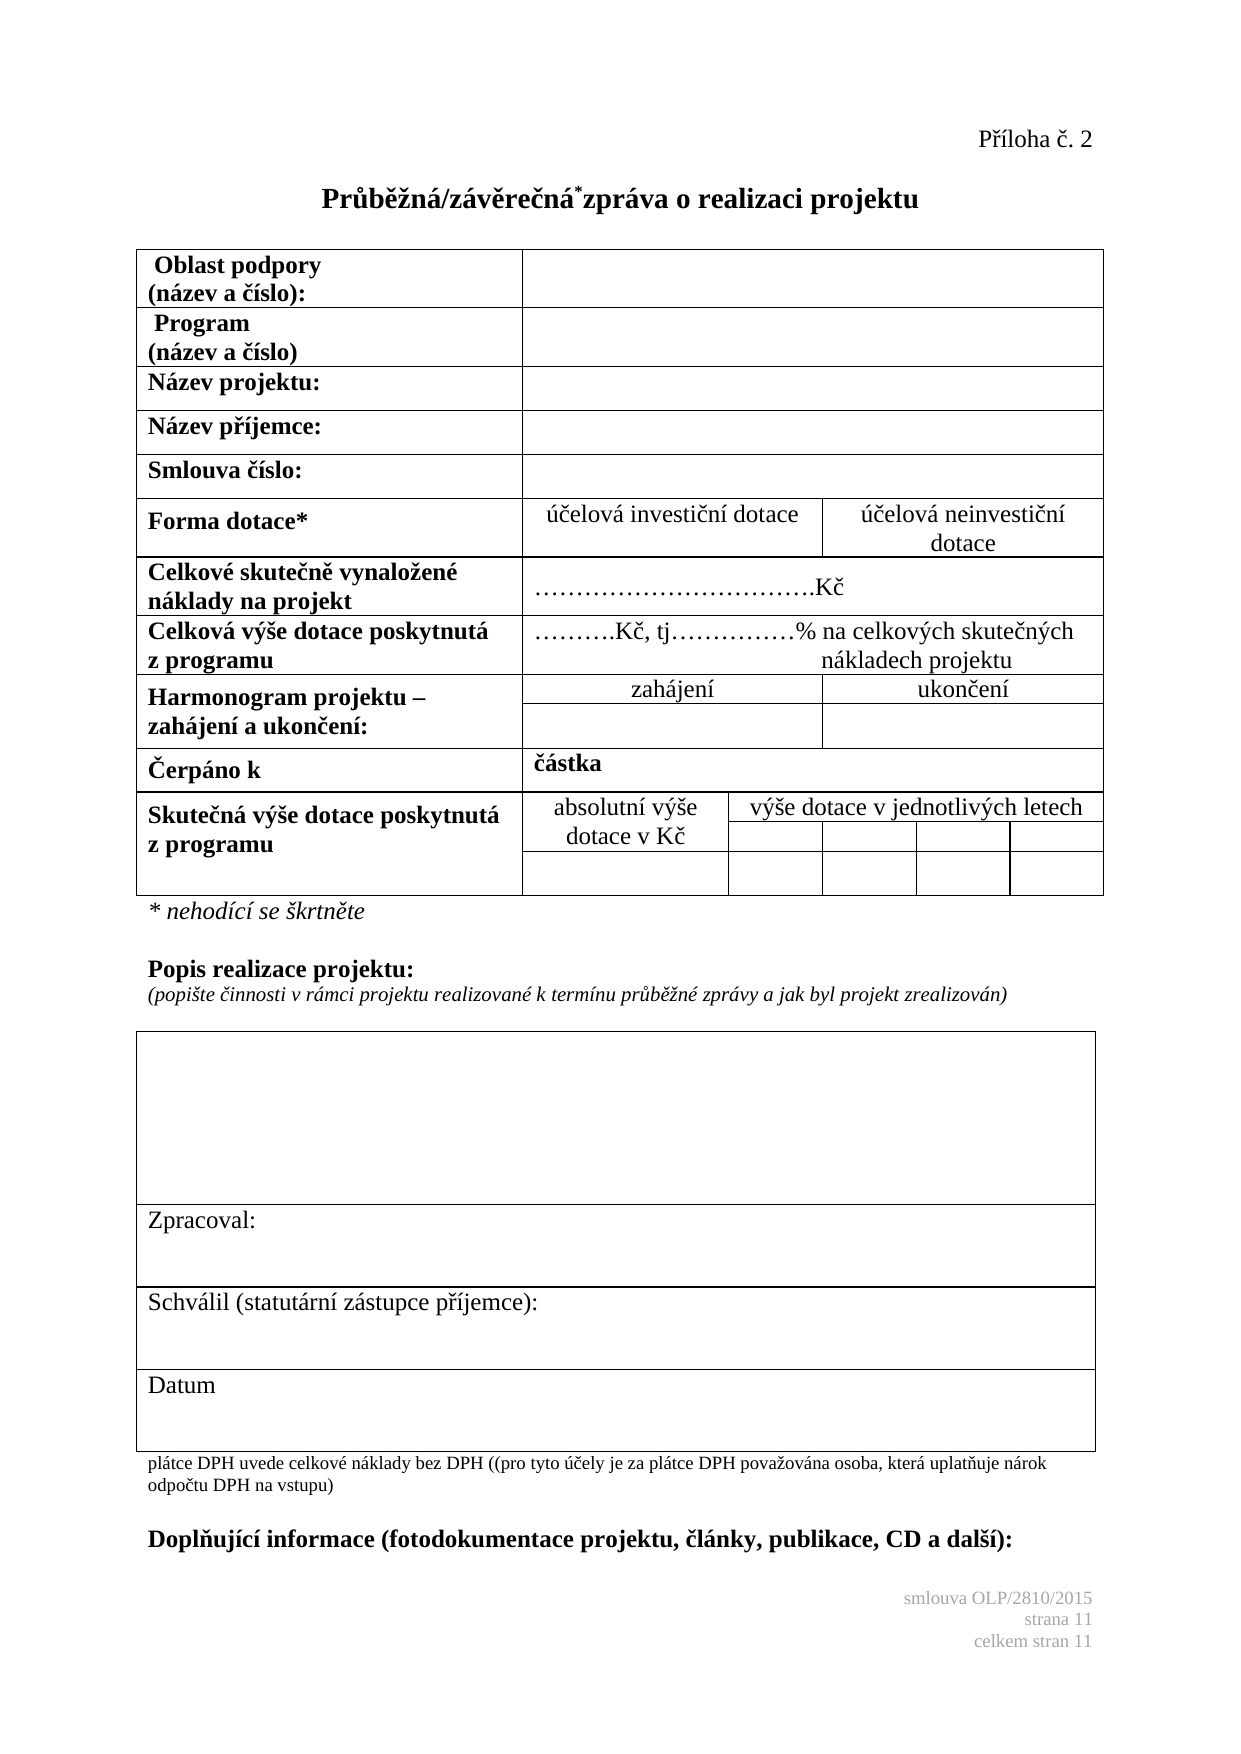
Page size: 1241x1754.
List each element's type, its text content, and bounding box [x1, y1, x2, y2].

table_cell [523, 367, 1103, 410]
text Příloha č. 2 [148, 124, 1092, 153]
table_header [523, 250, 1103, 307]
text * nehodící se škrtněte [148, 896, 1092, 925]
table_header Oblast podpory (název a číslo): [137, 250, 522, 307]
table_cell Celková výše dotace poskytnutá z programu [137, 616, 522, 673]
table_cell Celkové skutečně vynaložené náklady na projekt [137, 558, 522, 615]
table_cell [523, 308, 1103, 366]
table_cell ukončení [823, 675, 1103, 703]
table_cell Datum [137, 1370, 1095, 1451]
table_cell [1011, 822, 1103, 851]
table_cell absolutní výše dotace v Kč [523, 793, 728, 851]
text Popis realizace projektu: [148, 954, 1092, 982]
table_cell [1011, 852, 1103, 895]
table_cell Smlouva číslo: [137, 455, 522, 498]
table_cell [823, 822, 916, 851]
table_cell Skutečná výše dotace poskytnutá z programu [137, 793, 522, 895]
table_cell částka [523, 749, 1103, 791]
table_cell [823, 704, 1103, 747]
table_cell Forma dotace* [137, 499, 522, 556]
table_cell [917, 852, 1009, 895]
table_cell Zpracoval: [137, 1205, 1095, 1286]
table_cell [523, 411, 1103, 454]
table_cell účelová neinvestiční dotace [823, 499, 1103, 556]
table_cell [729, 852, 822, 895]
text Průběžná/závěrečná*zpráva o realizaci projektu [148, 182, 1092, 215]
table_cell [823, 852, 916, 895]
table_header [137, 1032, 1095, 1204]
table_cell [917, 822, 1009, 851]
text plátce DPH uvede celkové náklady bez DPH ((pro tyto účely je za plátce DPH považována osoba, která uplatňuje nárok odpočtu DPH na vstupu) [148, 1452, 1092, 1495]
table_cell [523, 455, 1103, 498]
table_cell Název příjemce: [137, 411, 522, 454]
table_cell …………………………….Kč [523, 558, 1103, 615]
table_cell [729, 822, 822, 851]
table_cell Schválil (statutární zástupce příjemce): [137, 1288, 1095, 1369]
text (popište činnosti v rámci projektu realizované k termínu průběžné zprávy a jak byl projekt zrealizován) [148, 982, 1092, 1006]
table_cell Program (název a číslo) [137, 308, 522, 366]
table_cell účelová investiční dotace [523, 499, 822, 556]
table_cell [523, 704, 822, 747]
table_cell Čerpáno k [137, 749, 522, 791]
table_cell ……….Kč, tj……………% na celkových skutečných nákladech projektu [523, 616, 1103, 673]
text Doplňující informace (fotodokumentace projektu, články, publikace, CD a další): [148, 1524, 1092, 1553]
table_cell výše dotace v jednotlivých letech [729, 793, 1103, 821]
table_cell [523, 852, 728, 895]
table_cell Harmonogram projektu – zahájení a ukončení: [137, 675, 522, 747]
table_cell zahájení [523, 675, 822, 703]
table_cell Název projektu: [137, 367, 522, 410]
